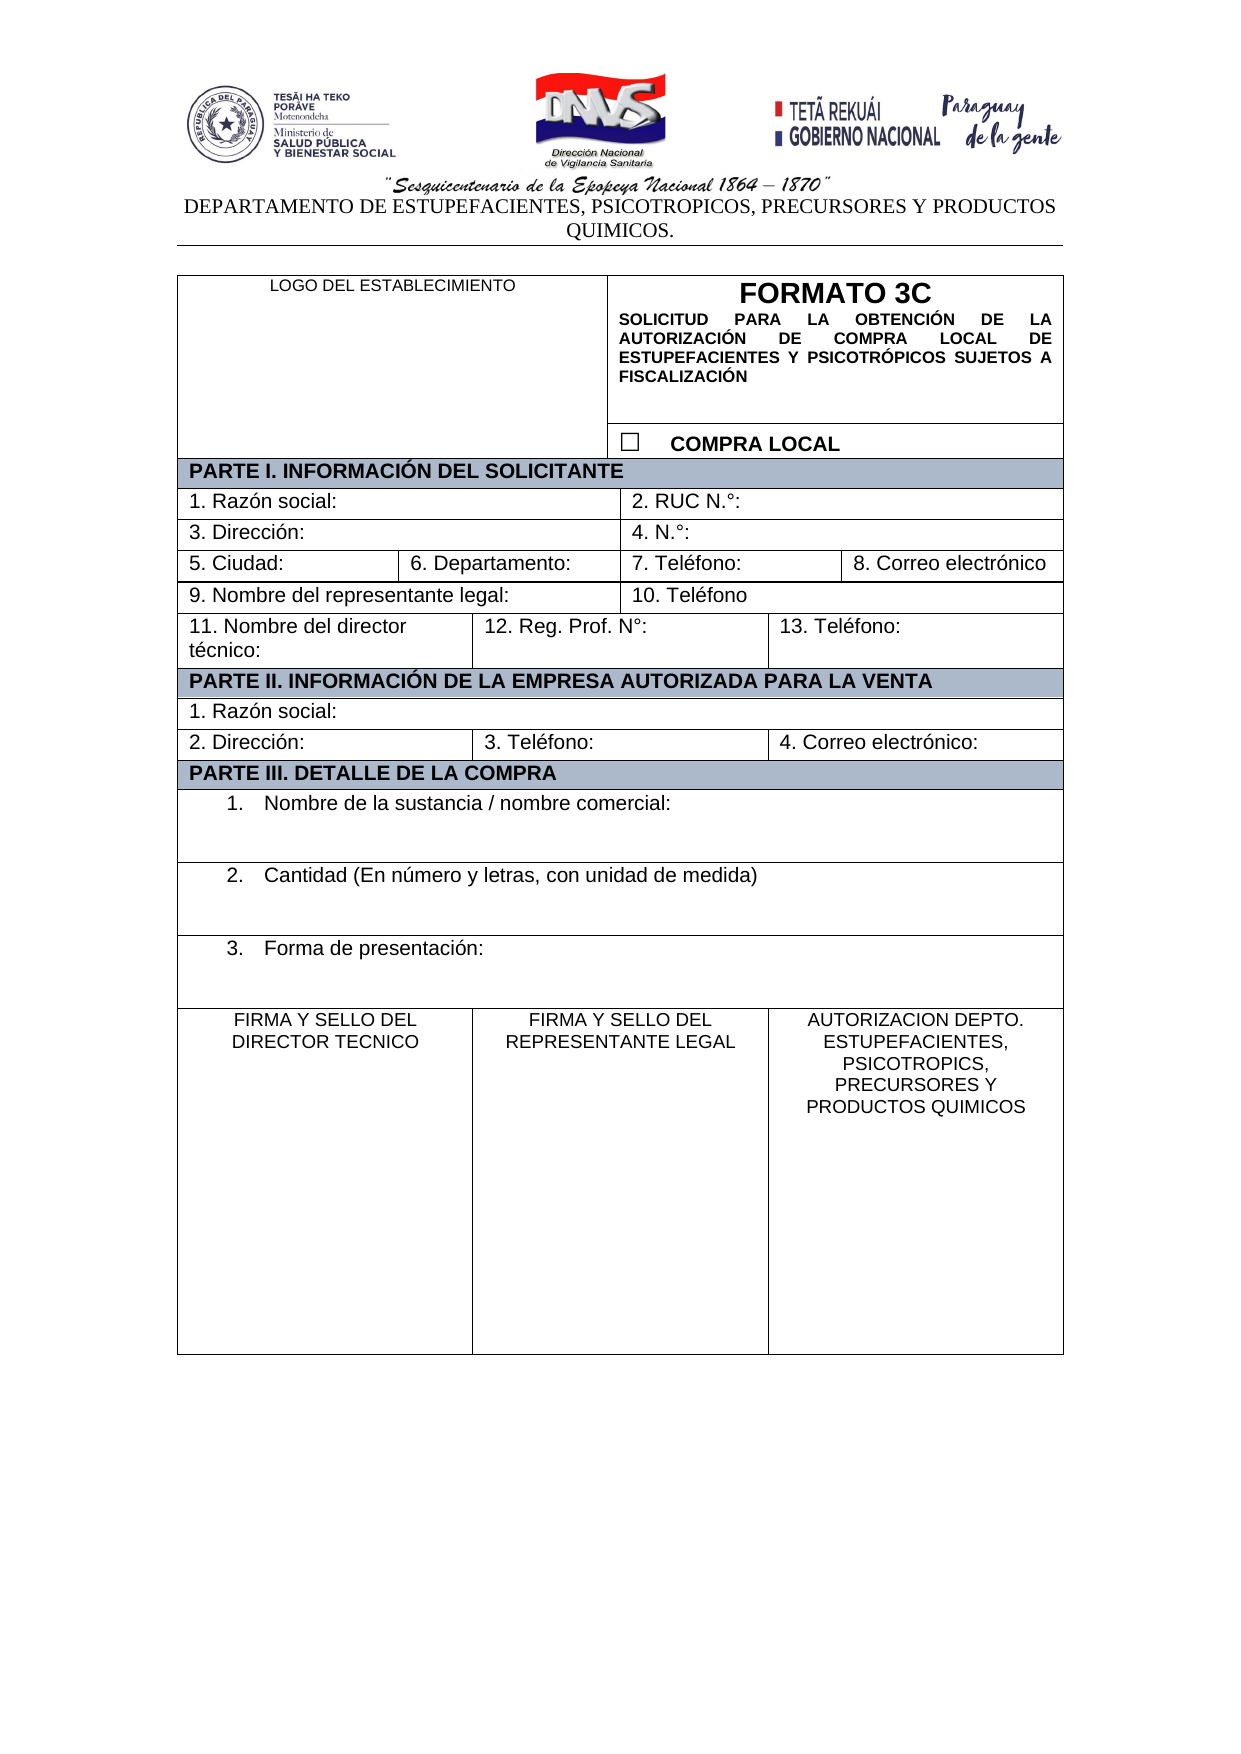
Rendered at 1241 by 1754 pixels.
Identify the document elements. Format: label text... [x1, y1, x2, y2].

table_cell PARTE I. INFORMACIÓN DEL SOLICITANTE [178, 459, 1063, 488]
table_cell FIRMA Y SELLO DEL REPRESENTANTE LEGAL [473, 1009, 768, 1354]
table_cell AUTORIZACION DEPTO. ESTUPEFACIENTES, PSICOTROPICS, PRECURSORES Y PRODUCTOS QUIMICOS [769, 1009, 1063, 1354]
table_cell 7. Teléfono: [621, 551, 841, 581]
table_cell 9. Nombre del representante legal: [178, 583, 620, 613]
table_cell 1. Razón social: [178, 489, 620, 519]
table_header FORMATO 3C SOLICITUD PARA LA OBTENCIÓN DE LA AUTORIZACIÓN DE COMPRA LOCAL DE ESTUPEFACIENTES Y PSICOTRÓPICOS SUJETOS A FISCALIZACIÓN [608, 276, 1063, 423]
table_cell PARTE III. DETALLE DE LA COMPRA [178, 761, 1063, 789]
table_cell Cantidad (En número y letras, con unidad de medida) [178, 863, 1063, 935]
table_cell 4. N.°: [621, 520, 1063, 550]
table_cell 2. Dirección: [178, 730, 472, 760]
table_cell 3. Dirección: [178, 520, 620, 550]
table_cell 4. Correo electrónico: [769, 730, 1063, 760]
table_cell 1. Razón social: [178, 699, 1063, 729]
table_cell 10. Teléfono [621, 583, 1063, 613]
table_cell Nombre de la sustancia / nombre comercial: [178, 790, 1063, 862]
table_cell 12. Reg. Prof. N°: [473, 614, 768, 668]
table_cell COMPRA LOCAL [608, 424, 1063, 458]
table_cell Forma de presentación: [178, 936, 1063, 1008]
table_cell FIRMA Y SELLO DEL DIRECTOR TECNICO [178, 1009, 472, 1354]
table_cell 6. Departamento: [399, 551, 620, 581]
table_cell 11. Nombre del director técnico: [178, 614, 472, 668]
table_cell 5. Ciudad: [178, 551, 398, 581]
table_cell 2. RUC N.°: [621, 489, 1063, 519]
table_cell 8. Correo electrónico [842, 551, 1063, 581]
table_header LOGO DEL ESTABLECIMIENTO [178, 276, 607, 458]
table_cell 13. Teléfono: [769, 614, 1063, 668]
picture [177, 73, 1063, 195]
table_cell PARTE II. INFORMACIÓN DE LA EMPRESA AUTORIZADA PARA LA VENTA [178, 669, 1063, 697]
table_cell 3. Teléfono: [473, 730, 768, 760]
